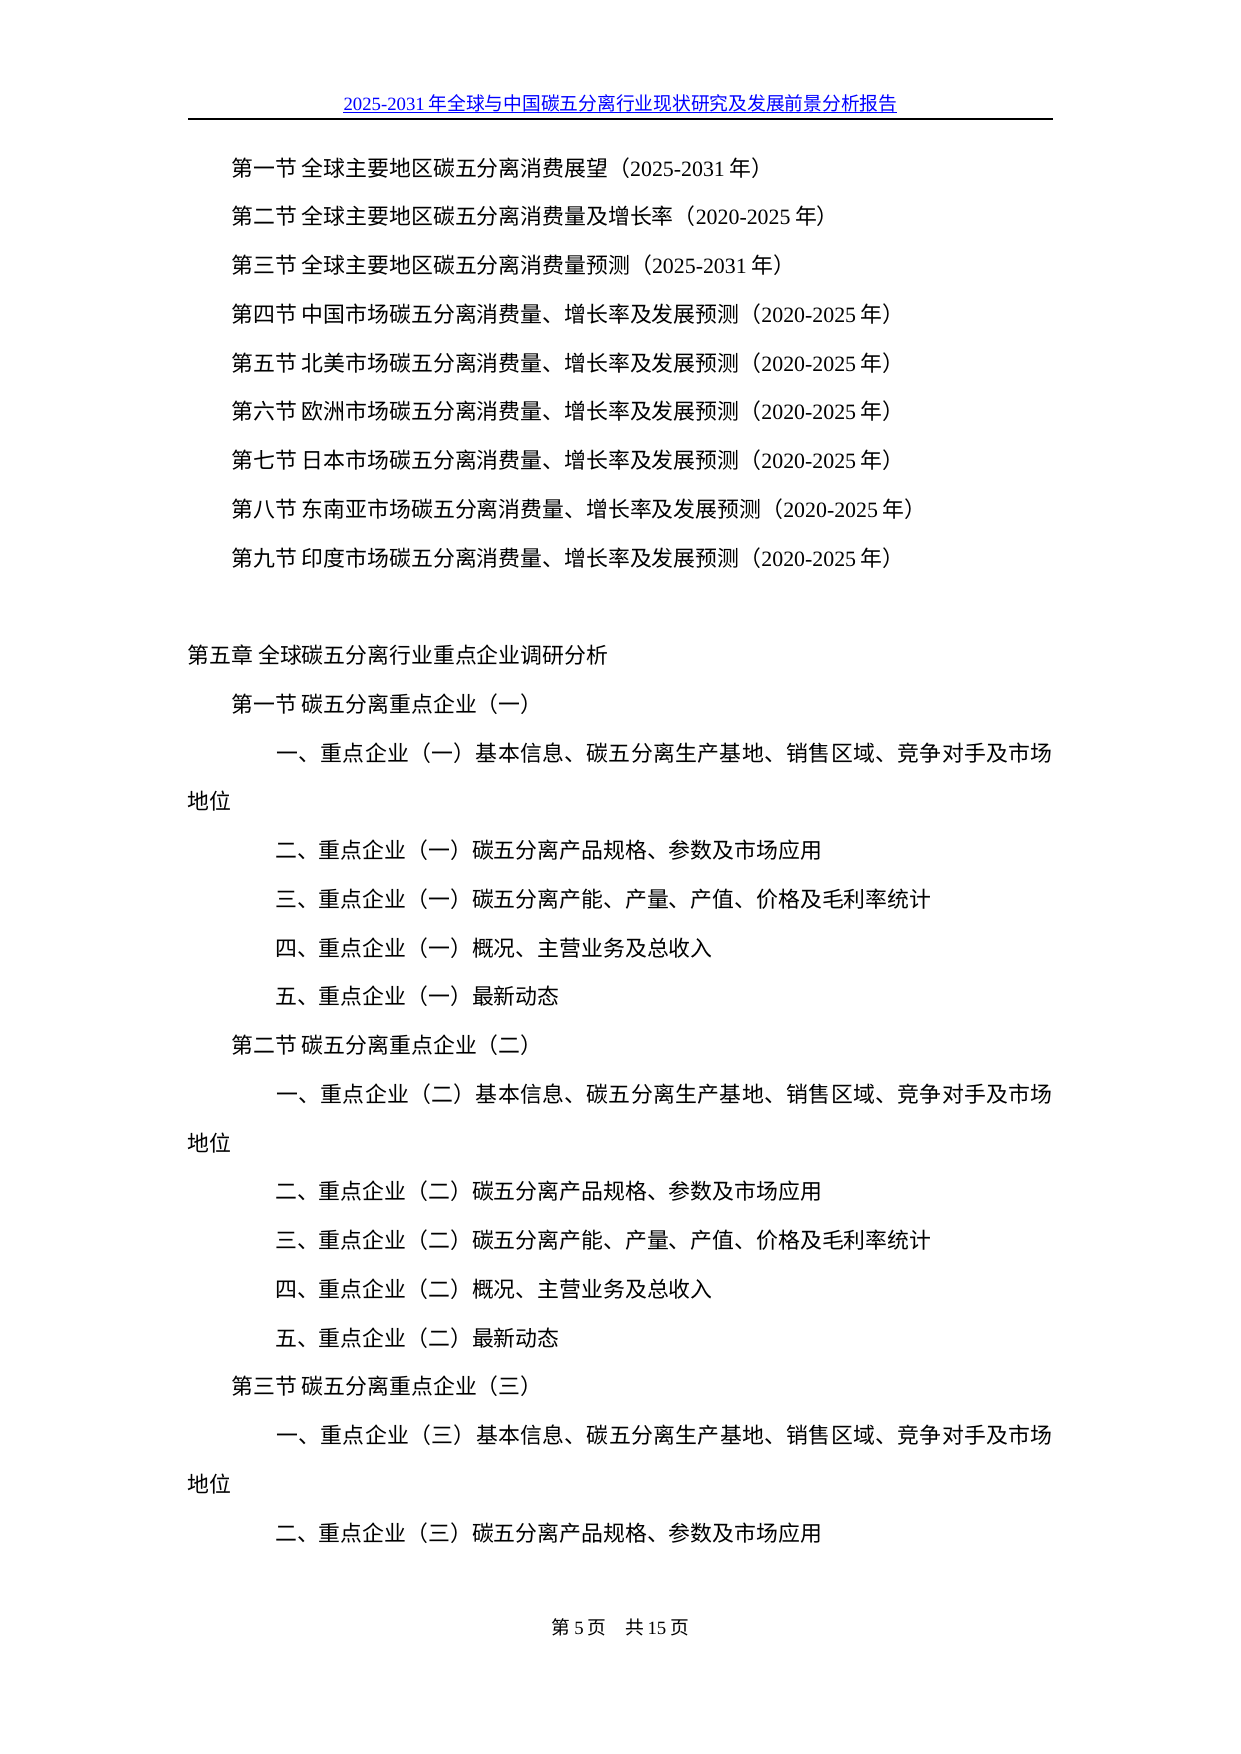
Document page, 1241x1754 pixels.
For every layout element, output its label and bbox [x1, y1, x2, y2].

text [187, 150, 1053, 1548]
